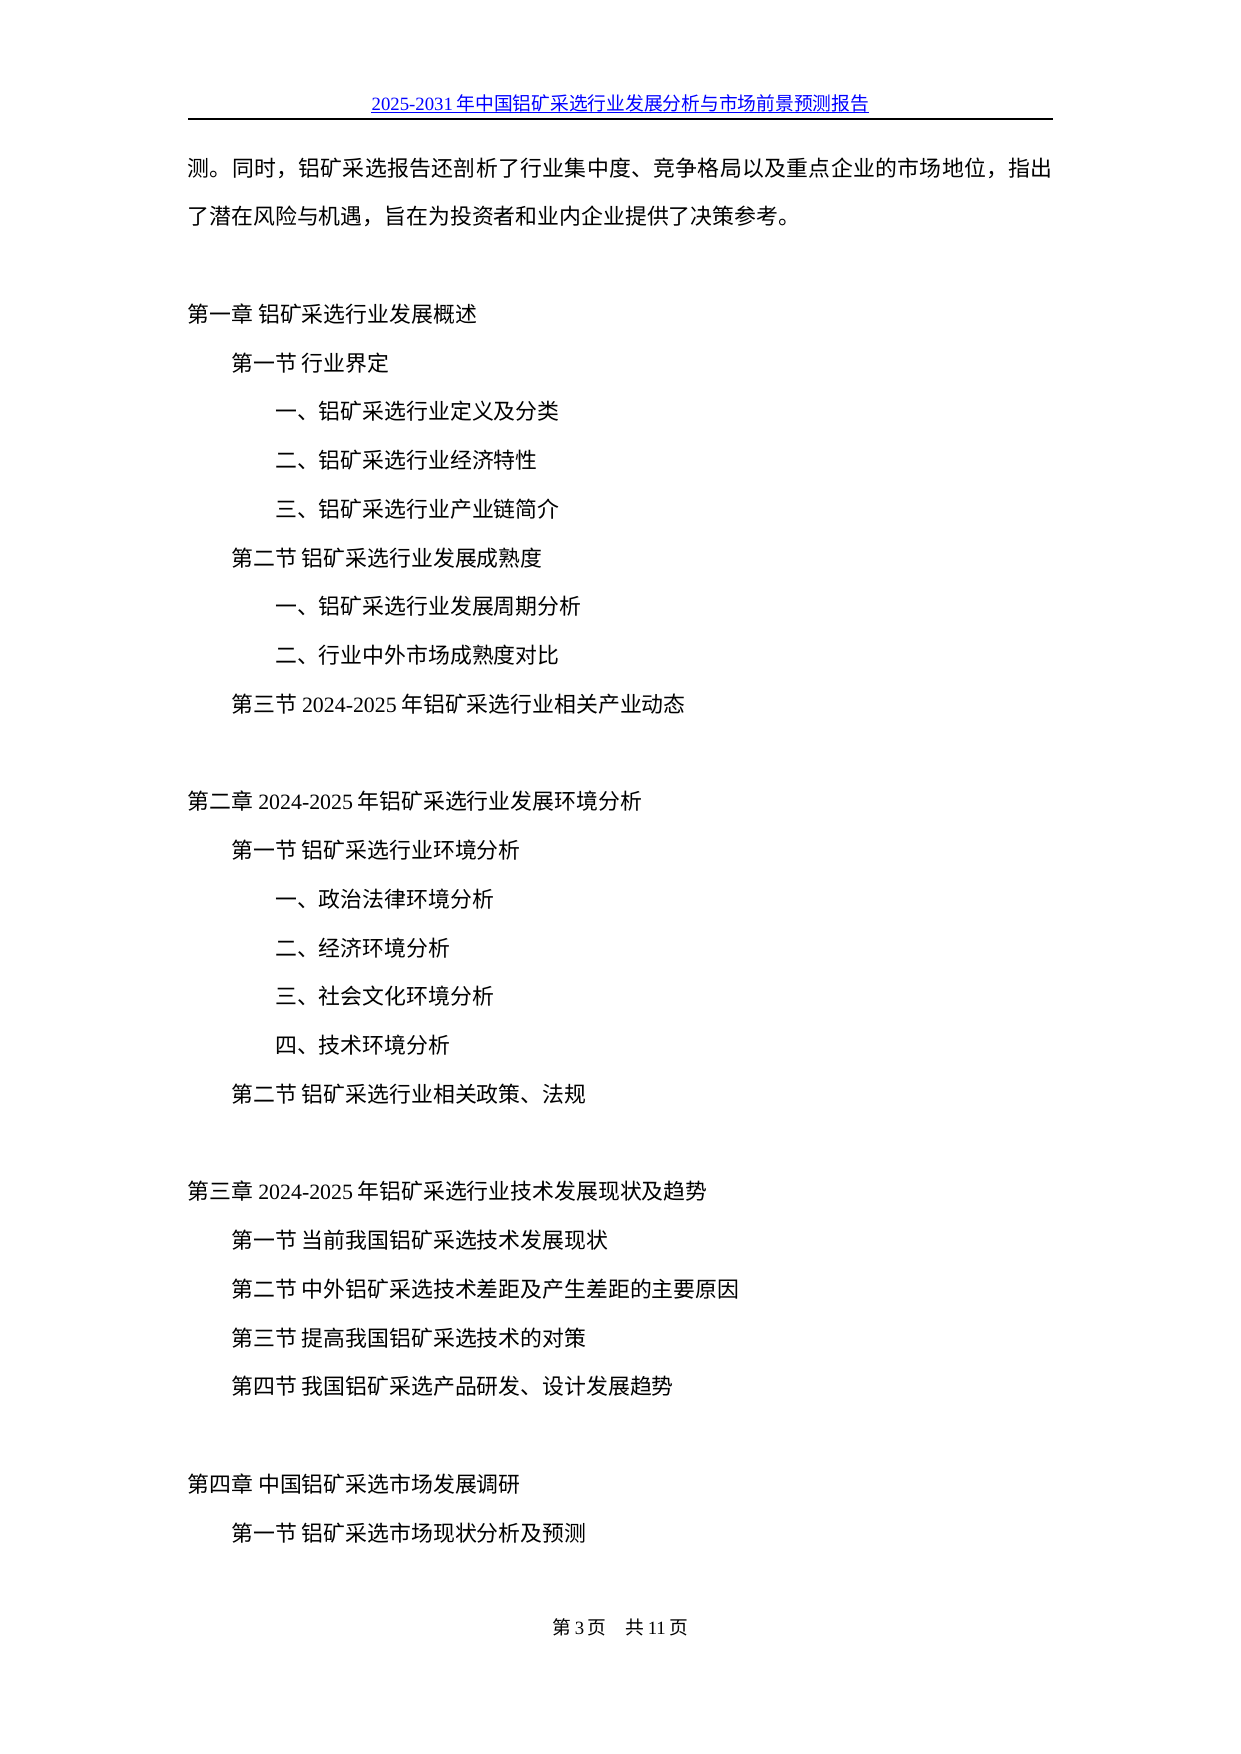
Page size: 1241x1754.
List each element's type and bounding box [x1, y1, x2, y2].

text [187, 150, 1053, 1548]
